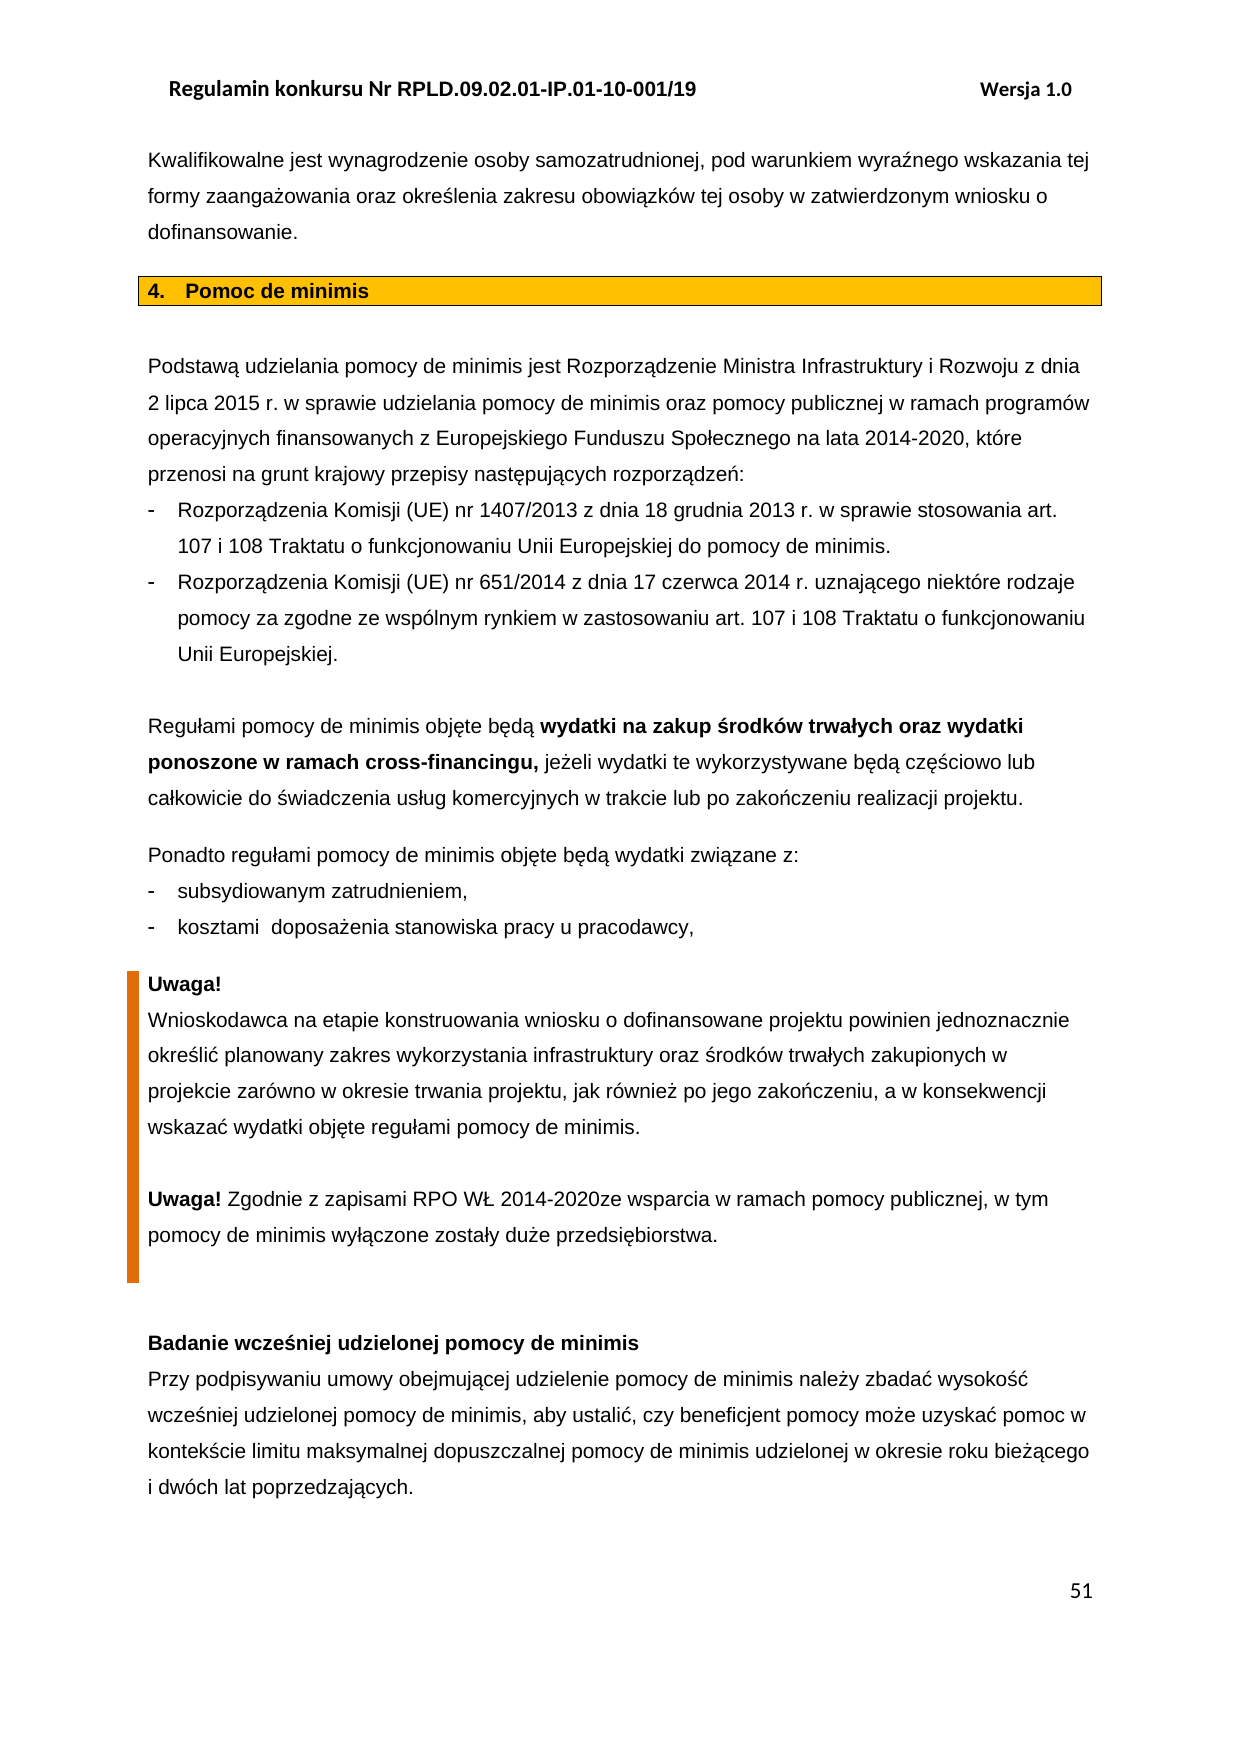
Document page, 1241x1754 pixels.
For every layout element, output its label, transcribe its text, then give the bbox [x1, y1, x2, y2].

list Rozporządzenia Komisji (UE) nr 1407/2013 z dnia 18 grudnia 2013 r. w sprawie stosowania art. 107 i 108 Traktatu o funkcjonowaniu Unii Europejskiej do pomocy de minimis. [148, 498, 1093, 558]
text Uwaga! Zgodnie z zapisami RPO WŁ 2014-2020ze wsparcia w ramach pomocy publicznej, w tym pomocy de minimis wyłączone zostały duże przedsiębiorstwa. [139, 1187, 1093, 1247]
list Przy podpisywaniu umowy obejmującej udzielenie pomocy de minimis należy zbadać wysokość wcześniej udzielonej pomocy de minimis, aby ustalić, czy beneficjent pomocy może uzyskać pomoc w kontekście limitu maksymalnej dopuszczalnej pomocy de minimis udzielonej w okresie roku bieżącego i dwóch lat poprzedzających. [148, 1367, 1093, 1498]
text Uwaga! [139, 971, 1093, 995]
text Wnioskodawca na etapie konstruowania wniosku o dofinansowane projektu powinien jednoznacznie określić planowany zakres wykorzystania infrastruktury oraz środków trwałych zakupionych w projekcie zarówno w okresie trwania projektu, jak również po jego zakończeniu, a w konsekwencji wskazać wydatki objęte regułami pomocy de minimis. [139, 1007, 1093, 1139]
text Ponadto regułami pomocy de minimis objęte będą wydatki związane z: [148, 843, 1093, 867]
list Badanie wcześniej udzielonej pomocy de minimis [148, 1331, 1093, 1355]
list kosztami doposażenia stanowiska pracy u pracodawcy, [148, 914, 1093, 939]
list Podstawą udzielania pomocy de minimis jest Rozporządzenie Ministra Infrastruktury i Rozwoju z dnia 2 lipca 2015 r. w sprawie udzielania pomocy de minimis oraz pomocy publicznej w ramach programów operacyjnych finansowanych z Europejskiego Funduszu Społecznego na lata 2014-2020, które przenosi na grunt krajowy przepisy następujących rozporządzeń: [148, 354, 1093, 486]
list Rozporządzenia Komisji (UE) nr 651/2014 z dnia 17 czerwca 2014 r. uznającego niektóre rodzaje pomocy za zgodne ze wspólnym rynkiem w zastosowaniu art. 107 i 108 Traktatu o funkcjonowaniu Unii Europejskiej. [148, 570, 1093, 666]
text Kwalifikowalne jest wynagrodzenie osoby samozatrudnionej, pod warunkiem wyraźnego wskazania tej formy zaangażowania oraz określenia zakresu obowiązków tej osoby w zatwierdzonym wniosku o dofinansowanie. [148, 148, 1093, 243]
list Regułami pomocy de minimis objęte będą wydatki na zakup środków trwałych oraz wydatki ponoszone w ramach cross-financingu, jeżeli wydatki te wykorzystywane będą częściowo lub całkowicie do świadczenia usług komercyjnych w trakcie lub po zakończeniu realizacji projektu. [148, 714, 1093, 810]
list Pomoc de minimis [139, 277, 1101, 305]
list subsydiowanym zatrudnieniem, [148, 878, 1093, 903]
